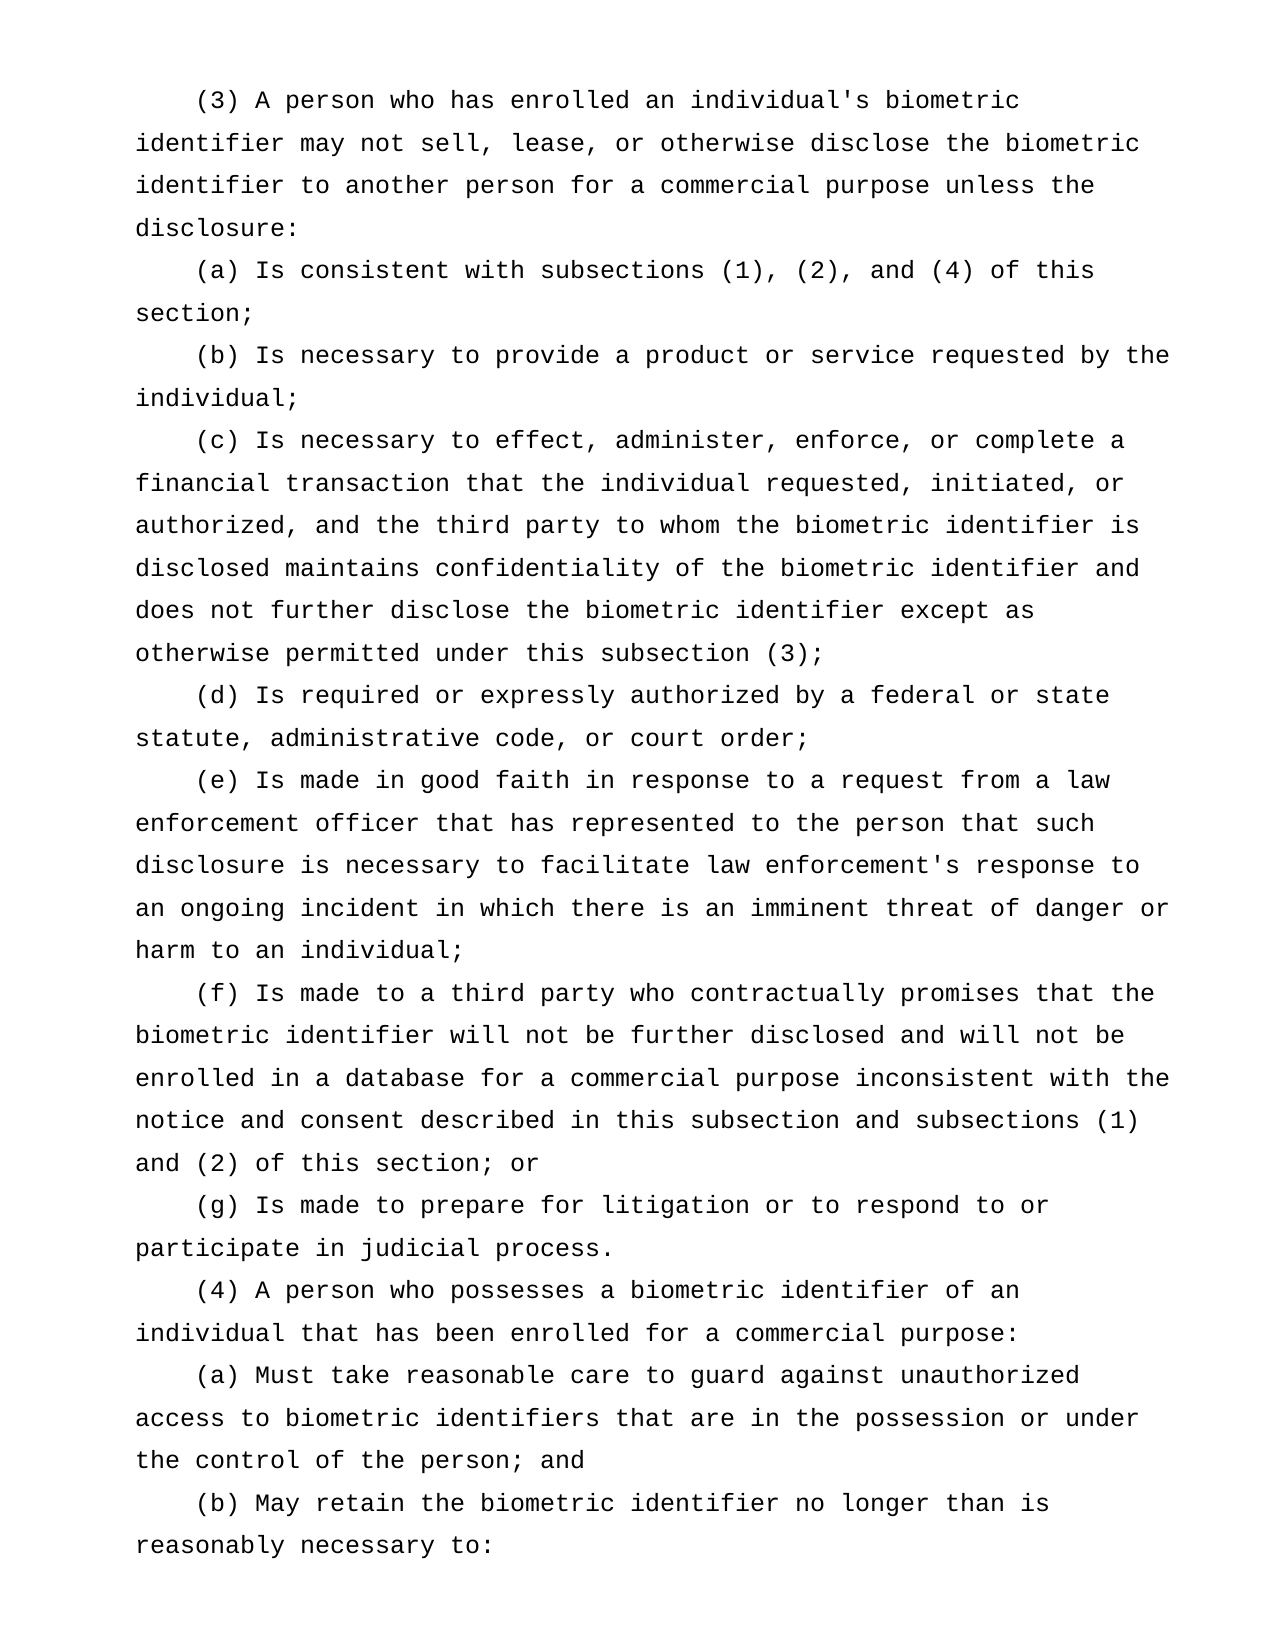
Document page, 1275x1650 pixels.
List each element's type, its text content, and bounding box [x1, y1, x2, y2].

text (b) May retain the biometric identifier no longer than is reasonably necessary to: [135, 1477, 1170, 1562]
text (a) Must take reasonable care to guard against unauthorized access to biometric identifiers that are in the possession or under the control of the person; and [135, 1350, 1170, 1477]
text (b) Is necessary to provide a product or service requested by the individual; [135, 330, 1170, 415]
text (g) Is made to prepare for litigation or to respond to or participate in judicial process. [135, 1180, 1170, 1265]
text (a) Is consistent with subsections (1), (2), and (4) of this section; [135, 245, 1170, 330]
text (e) Is made in good faith in response to a request from a law enforcement officer that has represented to the person that such disclosure is necessary to facilitate law enforcement's response to an ongoing incident in which there is an imminent threat of danger or harm to an individual; [135, 755, 1170, 967]
text (4) A person who possesses a biometric identifier of an individual that has been enrolled for a commercial purpose: [135, 1265, 1170, 1350]
text (f) Is made to a third party who contractually promises that the biometric identifier will not be further disclosed and will not be enrolled in a database for a commercial purpose inconsistent with the notice and consent described in this subsection and subsections (1) and (2) of this section; or [135, 967, 1170, 1180]
text (3) A person who has enrolled an individual's biometric identifier may not sell, lease, or otherwise disclose the biometric identifier to another person for a commercial purpose unless the disclosure: [135, 75, 1170, 245]
text (d) Is required or expressly authorized by a federal or state statute, administrative code, or court order; [135, 670, 1170, 755]
text (c) Is necessary to effect, administer, enforce, or complete a financial transaction that the individual requested, initiated, or authorized, and the third party to whom the biometric identifier is disclosed maintains confidentiality of the biometric identifier and does not further disclose the biometric identifier except as otherwise permitted under this subsection (3); [135, 415, 1170, 670]
